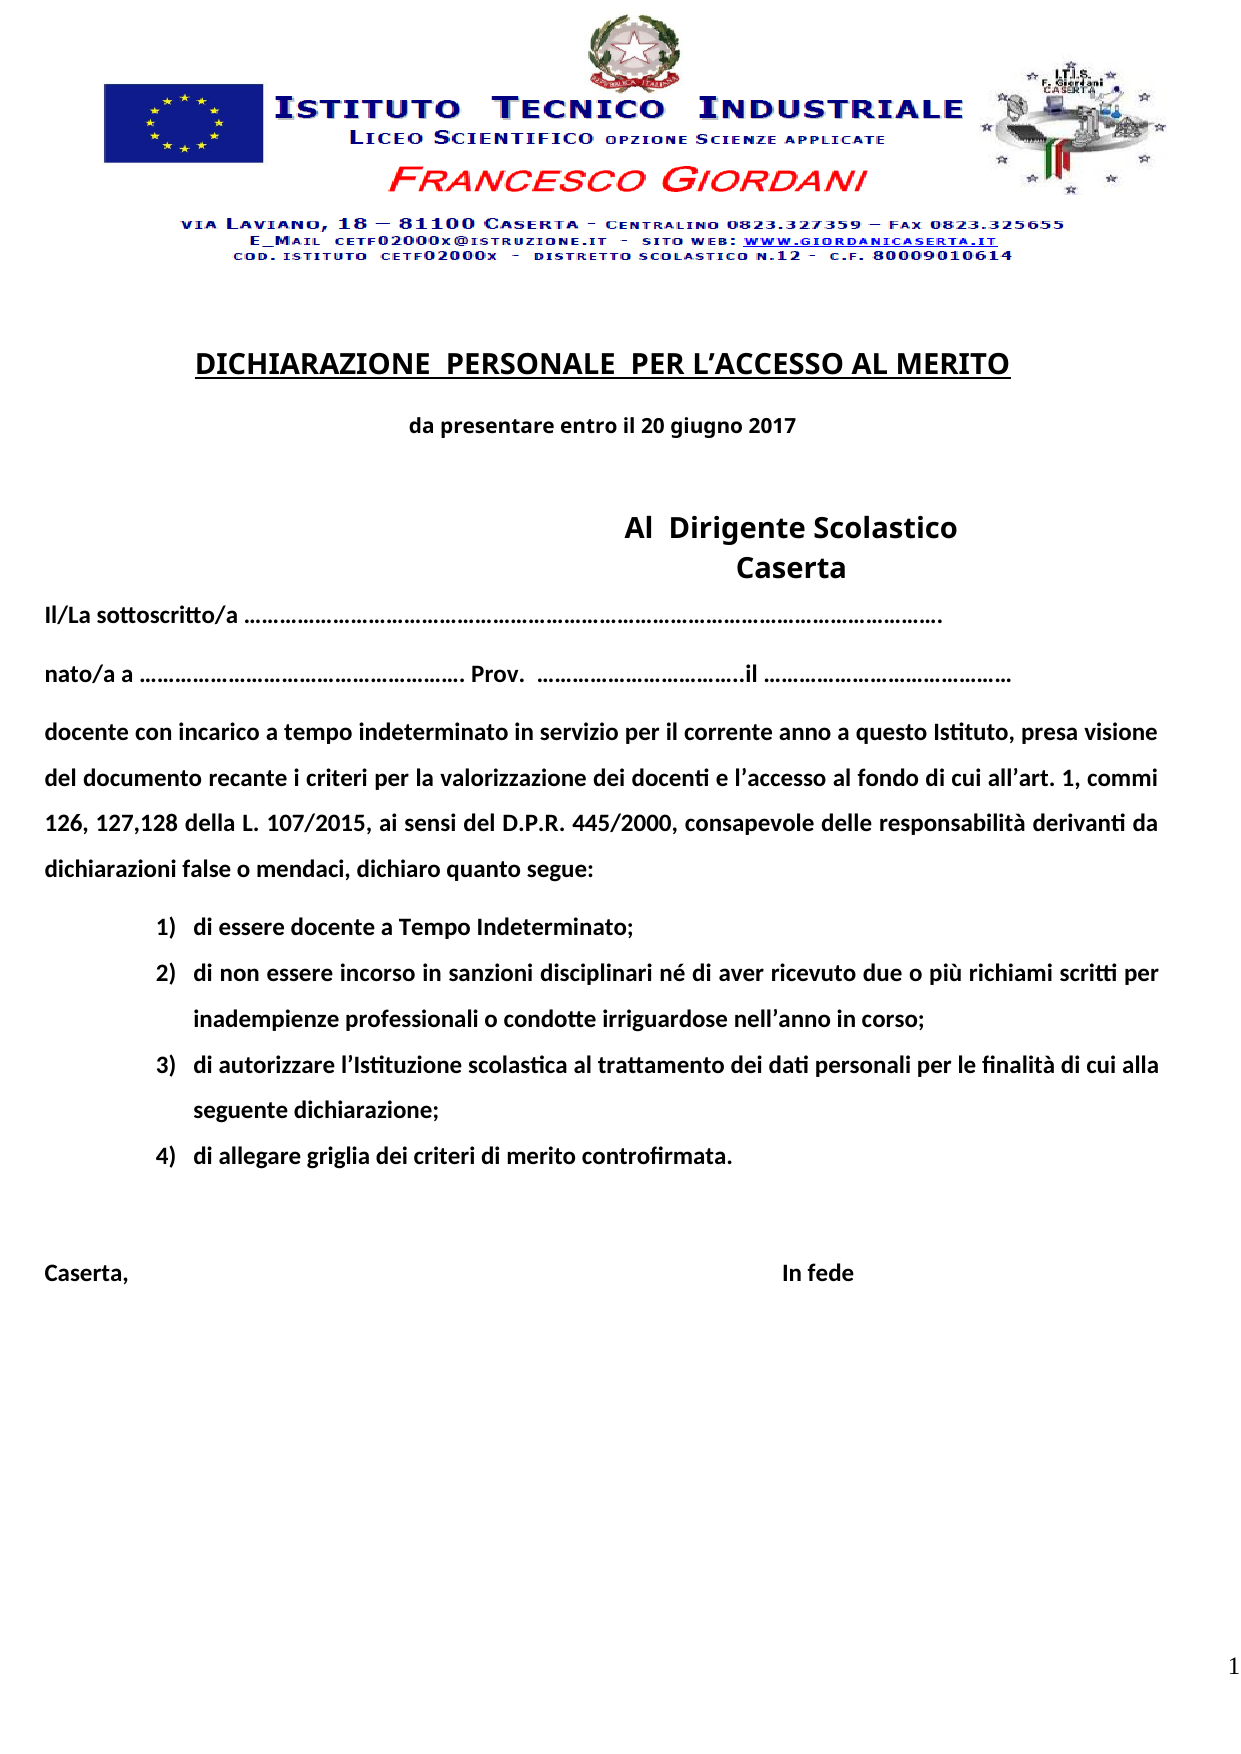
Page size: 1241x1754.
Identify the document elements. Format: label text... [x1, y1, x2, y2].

text nato/a a ………………………………………………. Prov. ……………………………..il …………………………………… [44, 658, 1161, 688]
list di essere docente a Tempo Indeterminato; [156, 912, 1161, 942]
text da presentare entro il 20 giugno 2017 [44, 411, 1161, 440]
list di allegare griglia dei criteri di merito controfirmata. [156, 1140, 1161, 1171]
list di non essere incorso in sanzioni disciplinari né di aver ricevuto due o più richiami scritti per inadempienze professionali o condotte irriguardose nell’anno in corso; [156, 957, 1161, 1033]
text Caserta [44, 547, 1161, 587]
text DICHIARAZIONE PERSONALE PER L’ACCESSO AL MERITO [44, 343, 1161, 383]
list di autorizzare l’Istituzione scolastica al trattamento dei dati personali per le finalità di cui alla seguente dichiarazione; [156, 1049, 1161, 1125]
text Al Dirigente Scolastico [44, 508, 1161, 547]
text Il/La sottoscritto/a ………………………………………………………………………………………………………. [44, 600, 1161, 630]
text docente con incarico a tempo indeterminato in servizio per il corrente anno a questo Istituto, presa visione del documento recante i criteri per la valorizzazione dei docenti e l’accesso al fondo di cui all’art. 1, commi 126, 127,128 della L. 107/2015, ai sensi del D.P.R. 445/2000, consapevole delle responsabilità derivanti da dichiarazioni false o mendaci, dichiaro quanto segue: [44, 716, 1161, 884]
text Caserta, In fede [44, 1257, 1161, 1287]
